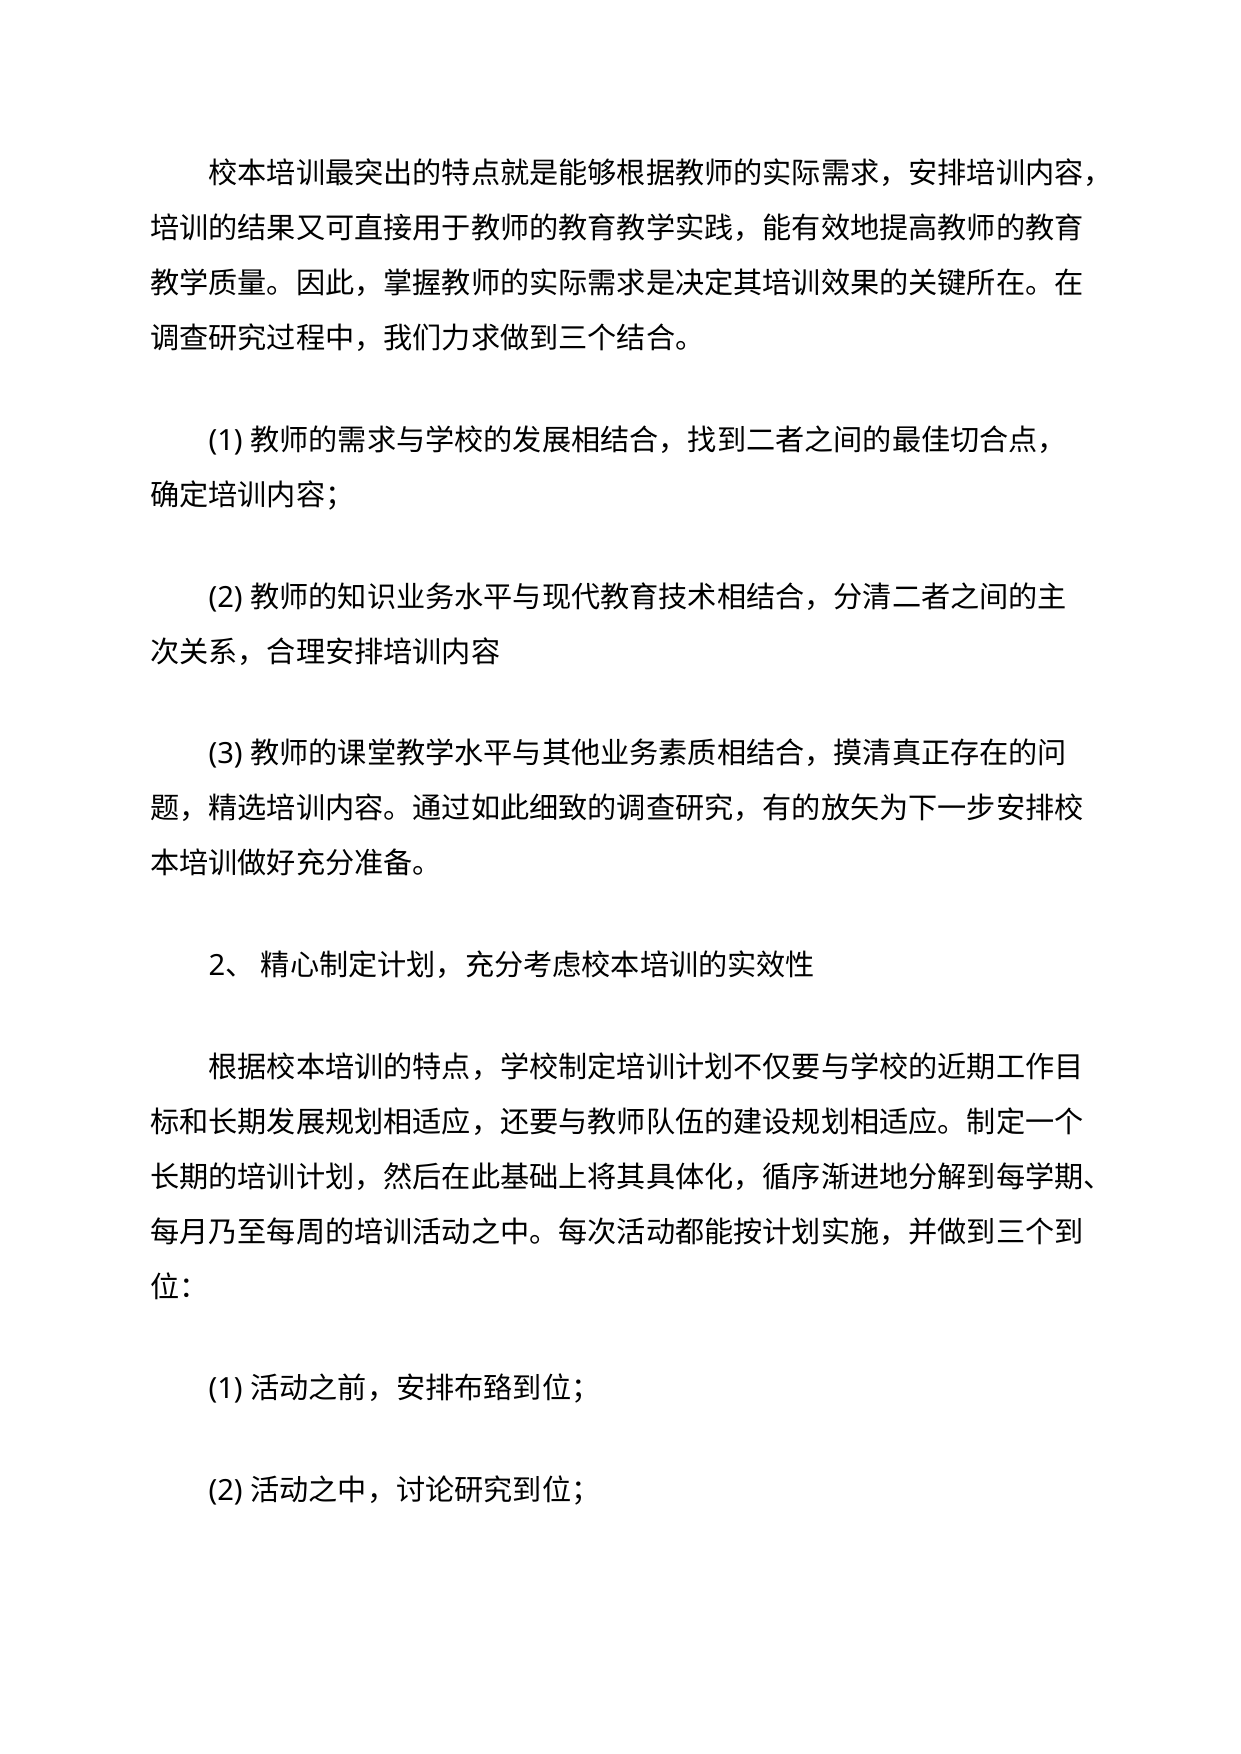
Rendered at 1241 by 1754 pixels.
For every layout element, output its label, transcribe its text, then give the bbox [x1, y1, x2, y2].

text (3) 教师的课堂教学水平与其他业务素质相结合，摸清真正存在的问题，精选培训内容。通过如此细致的调查研究，有的放矢为下一步安排校本培训做好充分准备。 [150, 730, 1090, 882]
text (2) 活动之中，讨论研究到位； [150, 1467, 1090, 1509]
text 校本培训最突出的特点就是能够根据教师的实际需求，安排培训内容，培训的结果又可直接用于教师的教育教学实践，能有效地提高教师的教育教学质量。因此，掌握教师的实际需求是决定其培训效果的关键所在。在调查研究过程中，我们力求做到三个结合。 [150, 150, 1090, 357]
text (2) 教师的知识业务水平与现代教育技术相结合，分清二者之间的主次关系，合理安排培训内容 [150, 573, 1090, 671]
text (1) 教师的需求与学校的发展相结合，找到二者之间的最佳切合点，确定培训内容； [150, 416, 1090, 514]
text 根据校本培训的特点，学校制定培训计划不仅要与学校的近期工作目标和长期发展规划相适应，还要与教师队伍的建设规划相适应。制定一个长期的培训计划，然后在此基础上将其具体化，循序渐进地分解到每学期、每月乃至每周的培训活动之中。每次活动都能按计划实施，并做到三个到位： [150, 1044, 1090, 1306]
text (1) 活动之前，安排布臵到位； [150, 1365, 1090, 1407]
text 2、 精心制定计划，充分考虑校本培训的实效性 [150, 942, 1090, 984]
